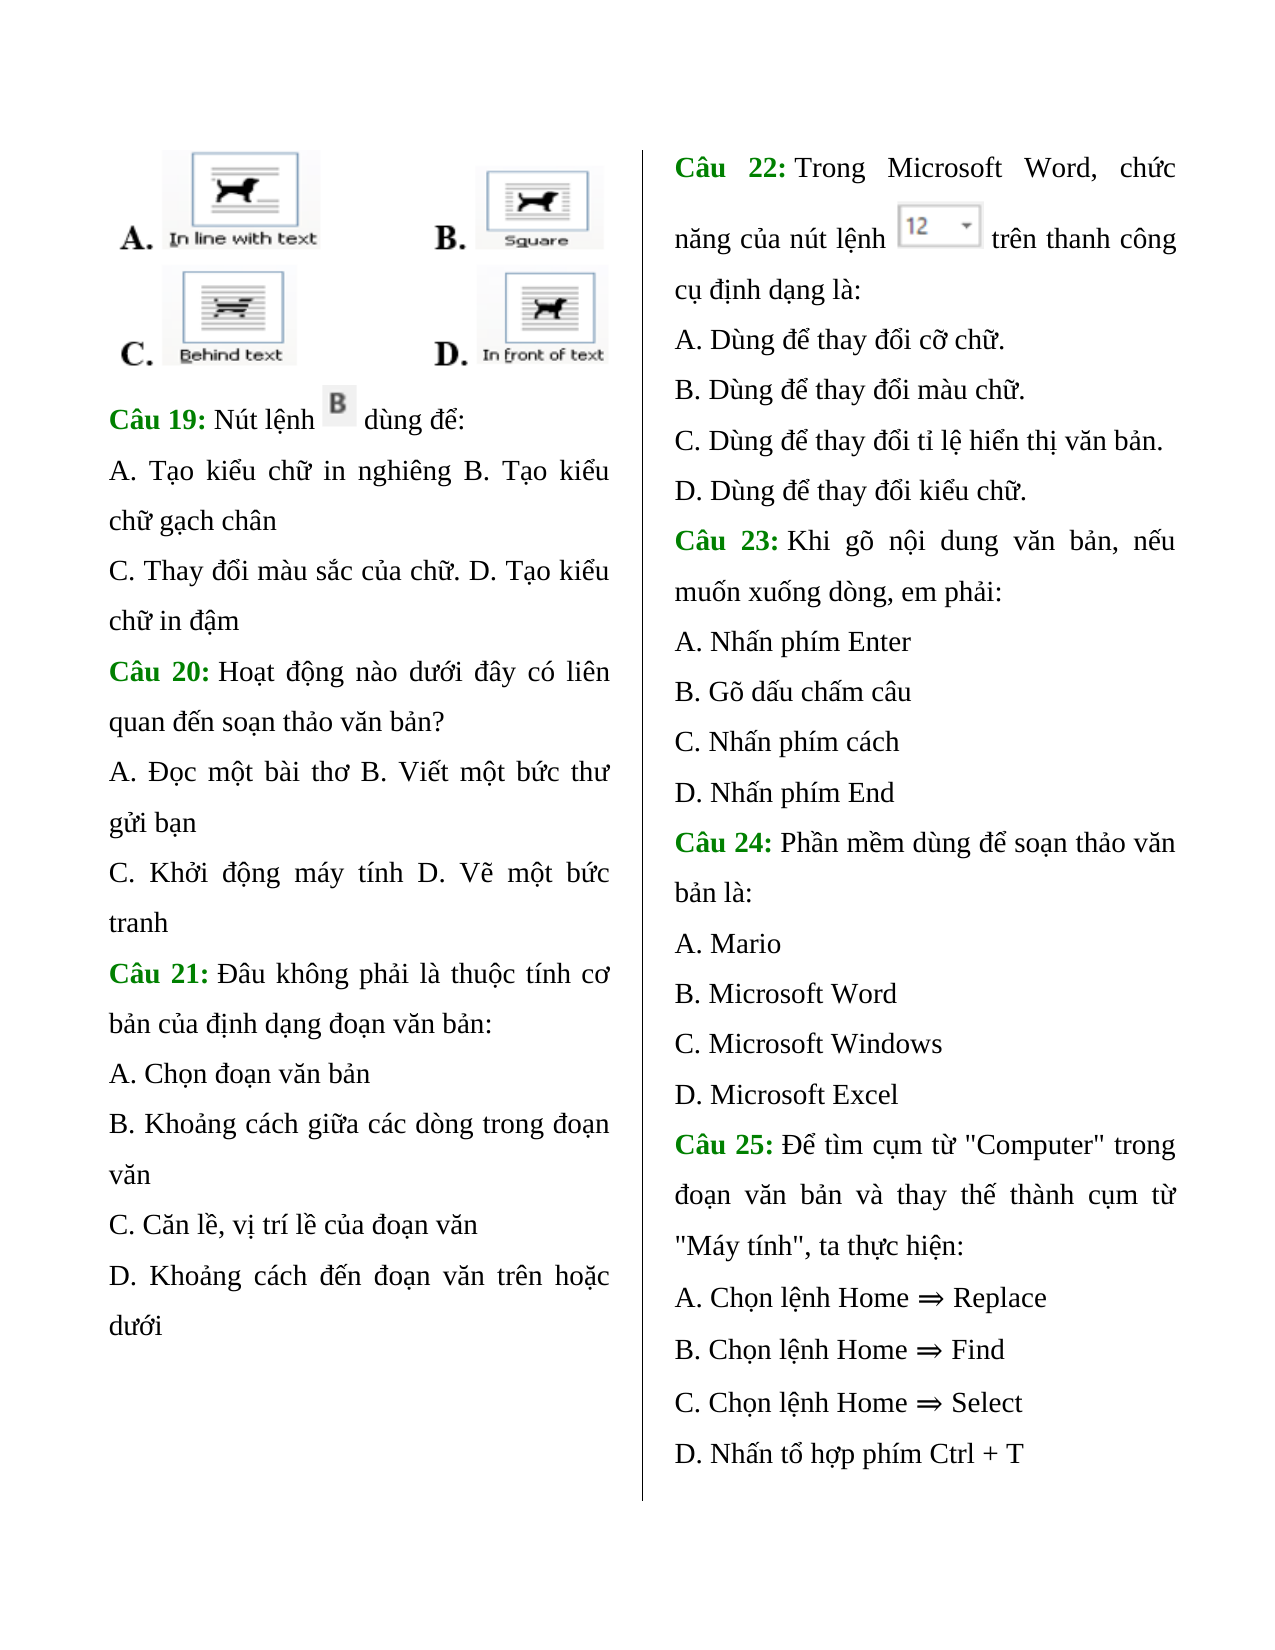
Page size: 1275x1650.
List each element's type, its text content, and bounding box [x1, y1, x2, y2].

text D. Nhấn phím End [674, 775, 1176, 808]
text A. Dùng để thay đổi cỡ chữ. [674, 322, 1176, 356]
text A. Mario [674, 926, 1176, 959]
text A. Tạo kiểu chữ in nghiêng B. Tạo kiểu chữ gạch chân [108, 453, 610, 536]
picture [103, 150, 615, 372]
text D. Microsoft Excel [674, 1077, 1176, 1110]
text D. Dùng để thay đổi kiểu chữ. [674, 473, 1176, 507]
text B. Chọn lệnh Home ⇒ Find [674, 1331, 1176, 1366]
text A. Chọn lệnh Home ⇒ Replace [674, 1278, 1176, 1313]
text B. Dùng để thay đổi màu chữ. [674, 372, 1176, 406]
text B. Gõ dấu chấm câu [674, 674, 1176, 708]
text C. Khởi động máy tính D. Vẽ một bức tranh [108, 855, 610, 939]
text C. Nhấn phím cách [674, 724, 1176, 758]
text Câu 21: Đâu không phải là thuộc tính cơ bản của định dạng đoạn văn bản: [108, 956, 610, 1039]
text D. Nhấn tổ hợp phím Ctrl + T [674, 1436, 1176, 1470]
text C. Chọn lệnh Home ⇒ Select [674, 1384, 1176, 1419]
picture [893, 200, 984, 249]
text Câu 22: Trong Microsoft Word, chức năng của nút lệnh trên thanh công cụ định dạng là: [674, 150, 1176, 305]
text Câu 25: Để tìm cụm từ "Computer" trong đoạn văn bản và thay thế thành cụm từ "Máy tính", ta thực hiện: [674, 1127, 1176, 1261]
text Câu 20: Hoạt động nào dưới đây có liên quan đến soạn thảo văn bản? [108, 654, 610, 738]
text C. Microsoft Windows [674, 1026, 1176, 1060]
text Câu 19: Nút lệnh dùng để: [108, 386, 610, 436]
text A. Chọn đoạn văn bản [108, 1056, 610, 1090]
text D. Khoảng cách đến đoạn văn trên hoặc dưới [108, 1258, 610, 1341]
text A. Đọc một bài thơ B. Viết một bức thư gửi bạn [108, 754, 610, 838]
text C. Dùng để thay đổi tỉ lệ hiển thị văn bản. [674, 423, 1176, 456]
text B. Microsoft Word [674, 976, 1176, 1010]
text Câu 24: Phần mềm dùng để soạn thảo văn bản là: [674, 825, 1176, 909]
text A. Nhấn phím Enter [674, 624, 1176, 657]
text Câu 23: Khi gõ nội dung văn bản, nếu muốn xuống dòng, em phải: [674, 523, 1176, 607]
text C. Thay đổi màu sắc của chữ. D. Tạo kiểu chữ in đậm [108, 553, 610, 637]
picture [322, 385, 357, 430]
text C. Căn lề, vị trí lề của đoạn văn [108, 1207, 610, 1241]
text B. Khoảng cách giữa các dòng trong đoạn văn [108, 1107, 610, 1191]
